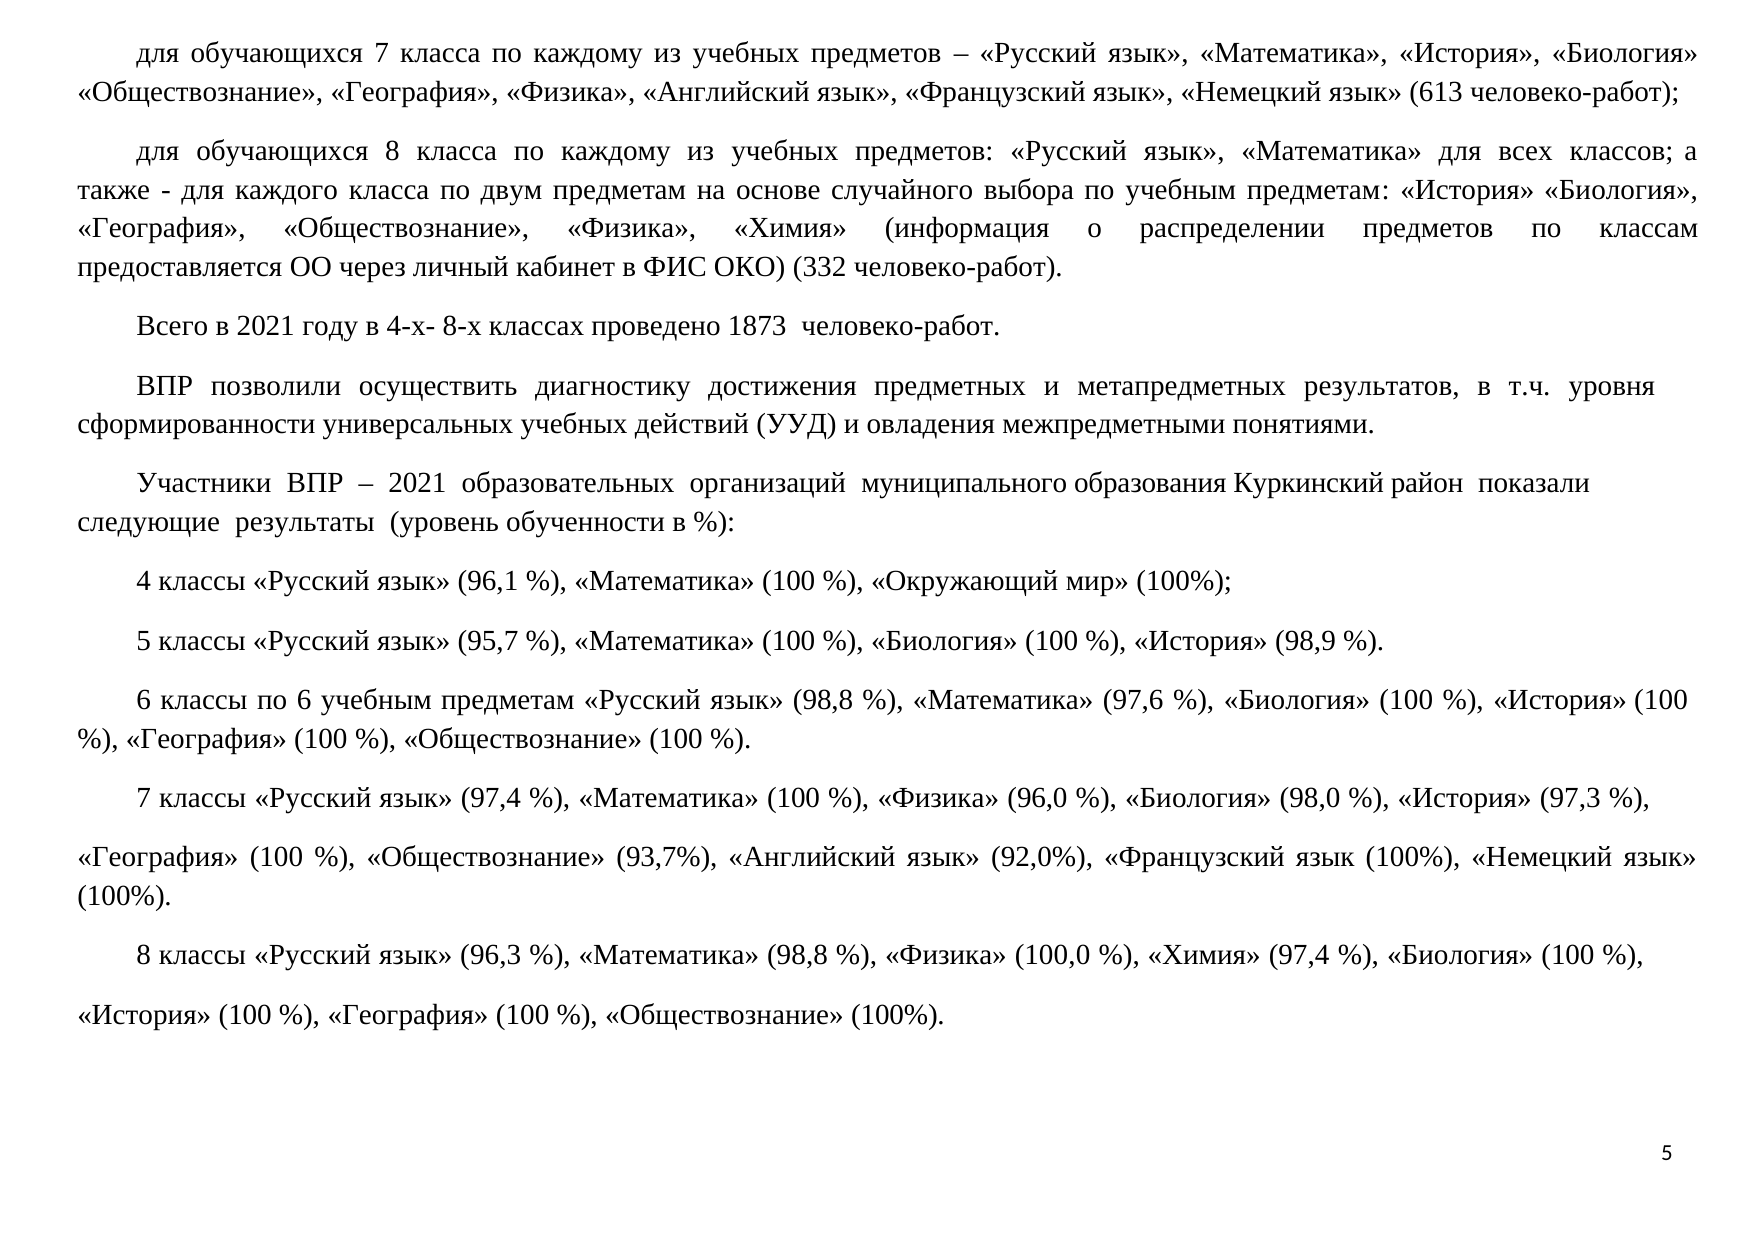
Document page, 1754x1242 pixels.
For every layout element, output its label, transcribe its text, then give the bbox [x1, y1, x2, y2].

text ВПР позволили осуществить диагностику достижения предметных и метапредметных результатов, в т.ч. уровня сформированности универсальных учебных действий (УУД) и овладения межпредметными понятиями. [77, 368, 1698, 440]
text для обучающихся 7 класса по каждому из учебных предметов – «Русский язык», «Математика», «История», «Биология» «Обществознание», «География», «Физика», «Английский язык», «Французский язык», «Немецкий язык» (613 человеко-работ); [77, 35, 1698, 107]
text для обучающихся 8 класса по каждому из учебных предметов: «Русский язык», «Математика» для всех классов; а также - для каждого класса по двум предметам на основе случайного выбора по учебным предметам: «История» «Биология», «География», «Обществознание», «Физика», «Химия» (информация о распределении предметов по классам предоставляется ОО через личный кабинет в ФИС ОКО) (332 человеко-работ). [77, 133, 1698, 282]
text «История» (100 %), «География» (100 %), «Обществознание» (100%). [77, 997, 1698, 1030]
text 4 классы «Русский язык» (96,1 %), «Математика» (100 %), «Окружающий мир» (100%); [77, 563, 1698, 597]
text 6 классы по 6 учебным предметам «Русский язык» (98,8 %), «Математика» (97,6 %), «Биология» (100 %), «История» (100 %), «География» (100 %), «Обществознание» (100 %). [77, 682, 1698, 754]
text Всего в 2021 году в 4-х- 8-х классах проведено 1873 человеко-работ. [77, 308, 1698, 342]
text 5 классы «Русский язык» (95,7 %), «Математика» (100 %), «Биология» (100 %), «История» (98,9 %). [77, 623, 1698, 656]
text «География» (100 %), «Обществознание» (93,7%), «Английский язык» (92,0%), «Французский язык (100%), «Немецкий язык» (100%). [77, 839, 1698, 912]
text 8 классы «Русский язык» (96,3 %), «Математика» (98,8 %), «Физика» (100,0 %), «Химия» (97,4 %), «Биология» (100 %), [77, 937, 1698, 971]
text Участники ВПР – 2021 образовательных организаций муниципального образования Куркинский район показали следующие результаты (уровень обученности в %): [77, 466, 1698, 538]
text 7 классы «Русский язык» (97,4 %), «Математика» (100 %), «Физика» (96,0 %), «Биология» (98,0 %), «История» (97,3 %), [77, 780, 1698, 814]
